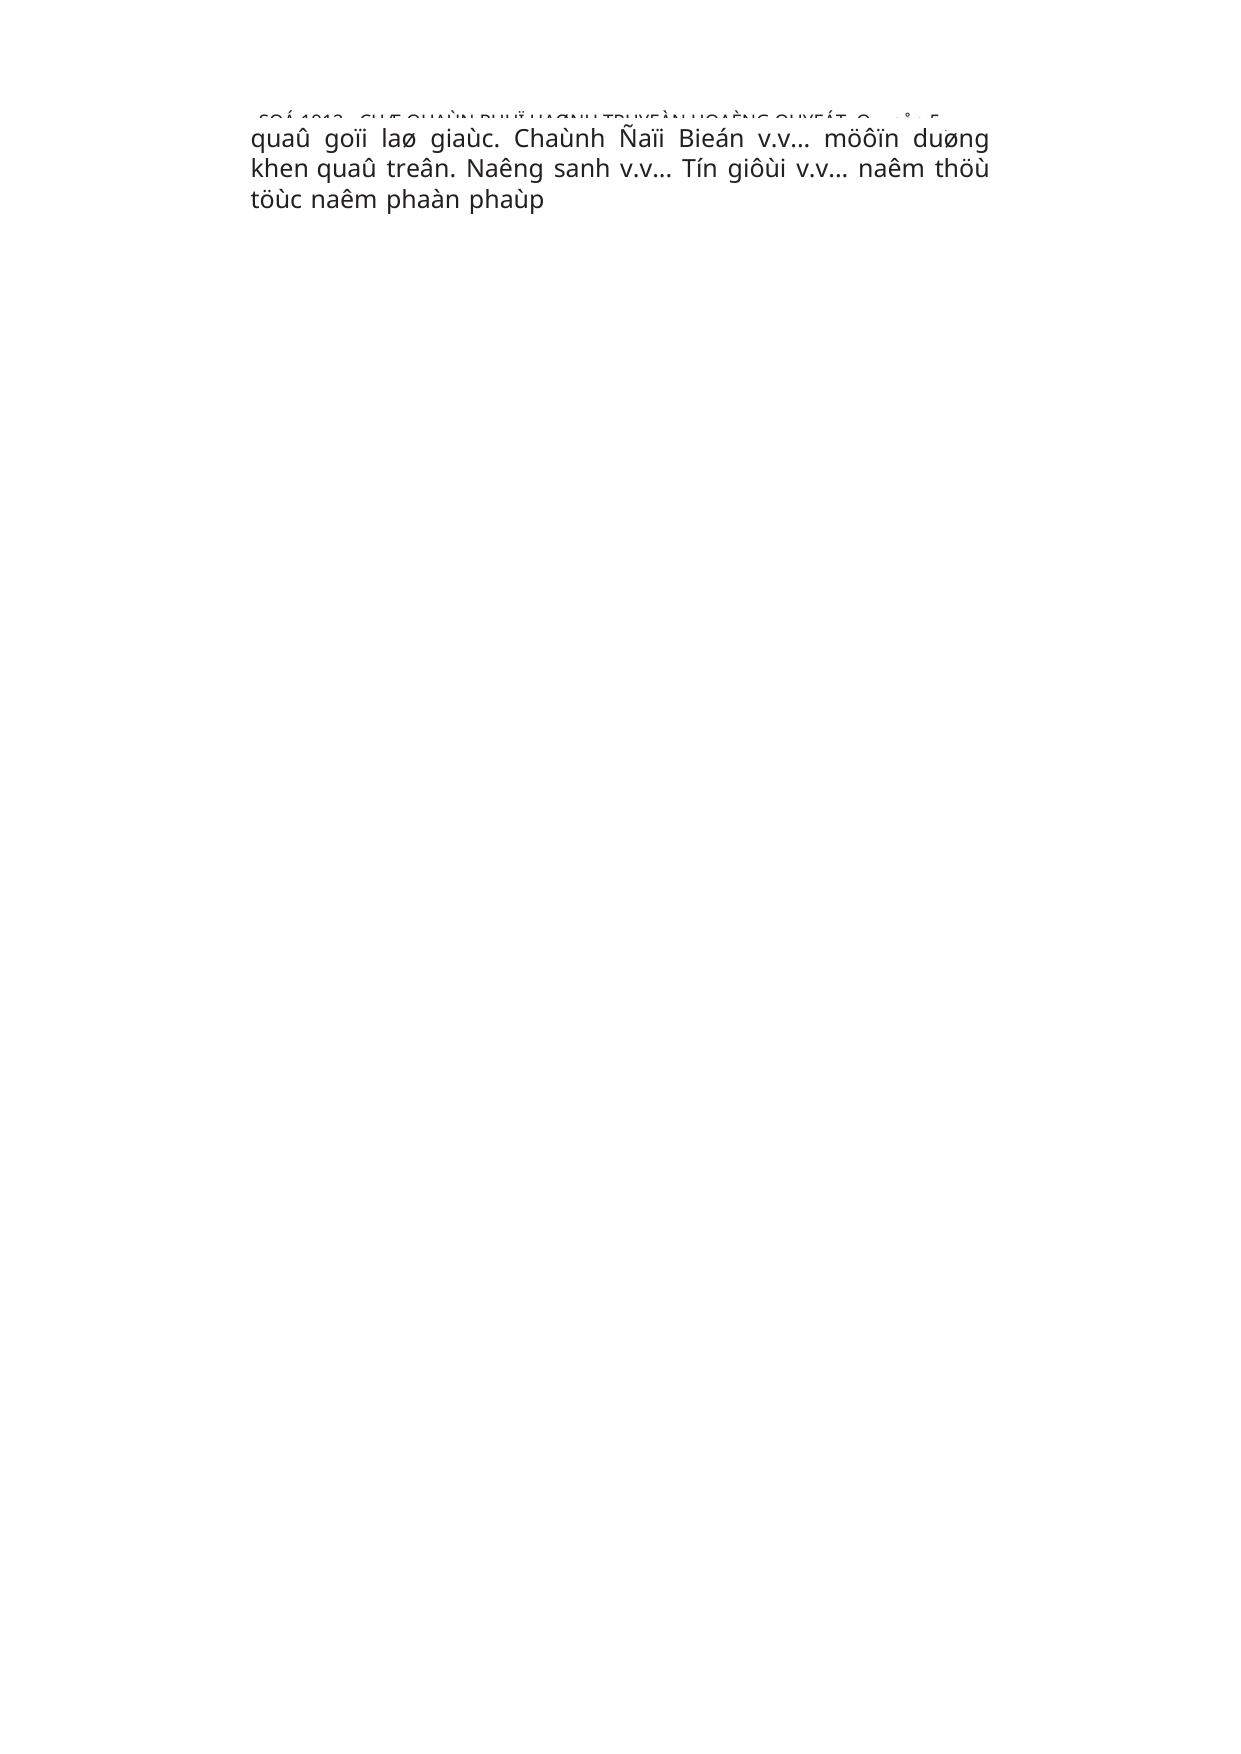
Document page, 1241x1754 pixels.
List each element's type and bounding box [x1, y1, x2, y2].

text [250, 123, 990, 216]
